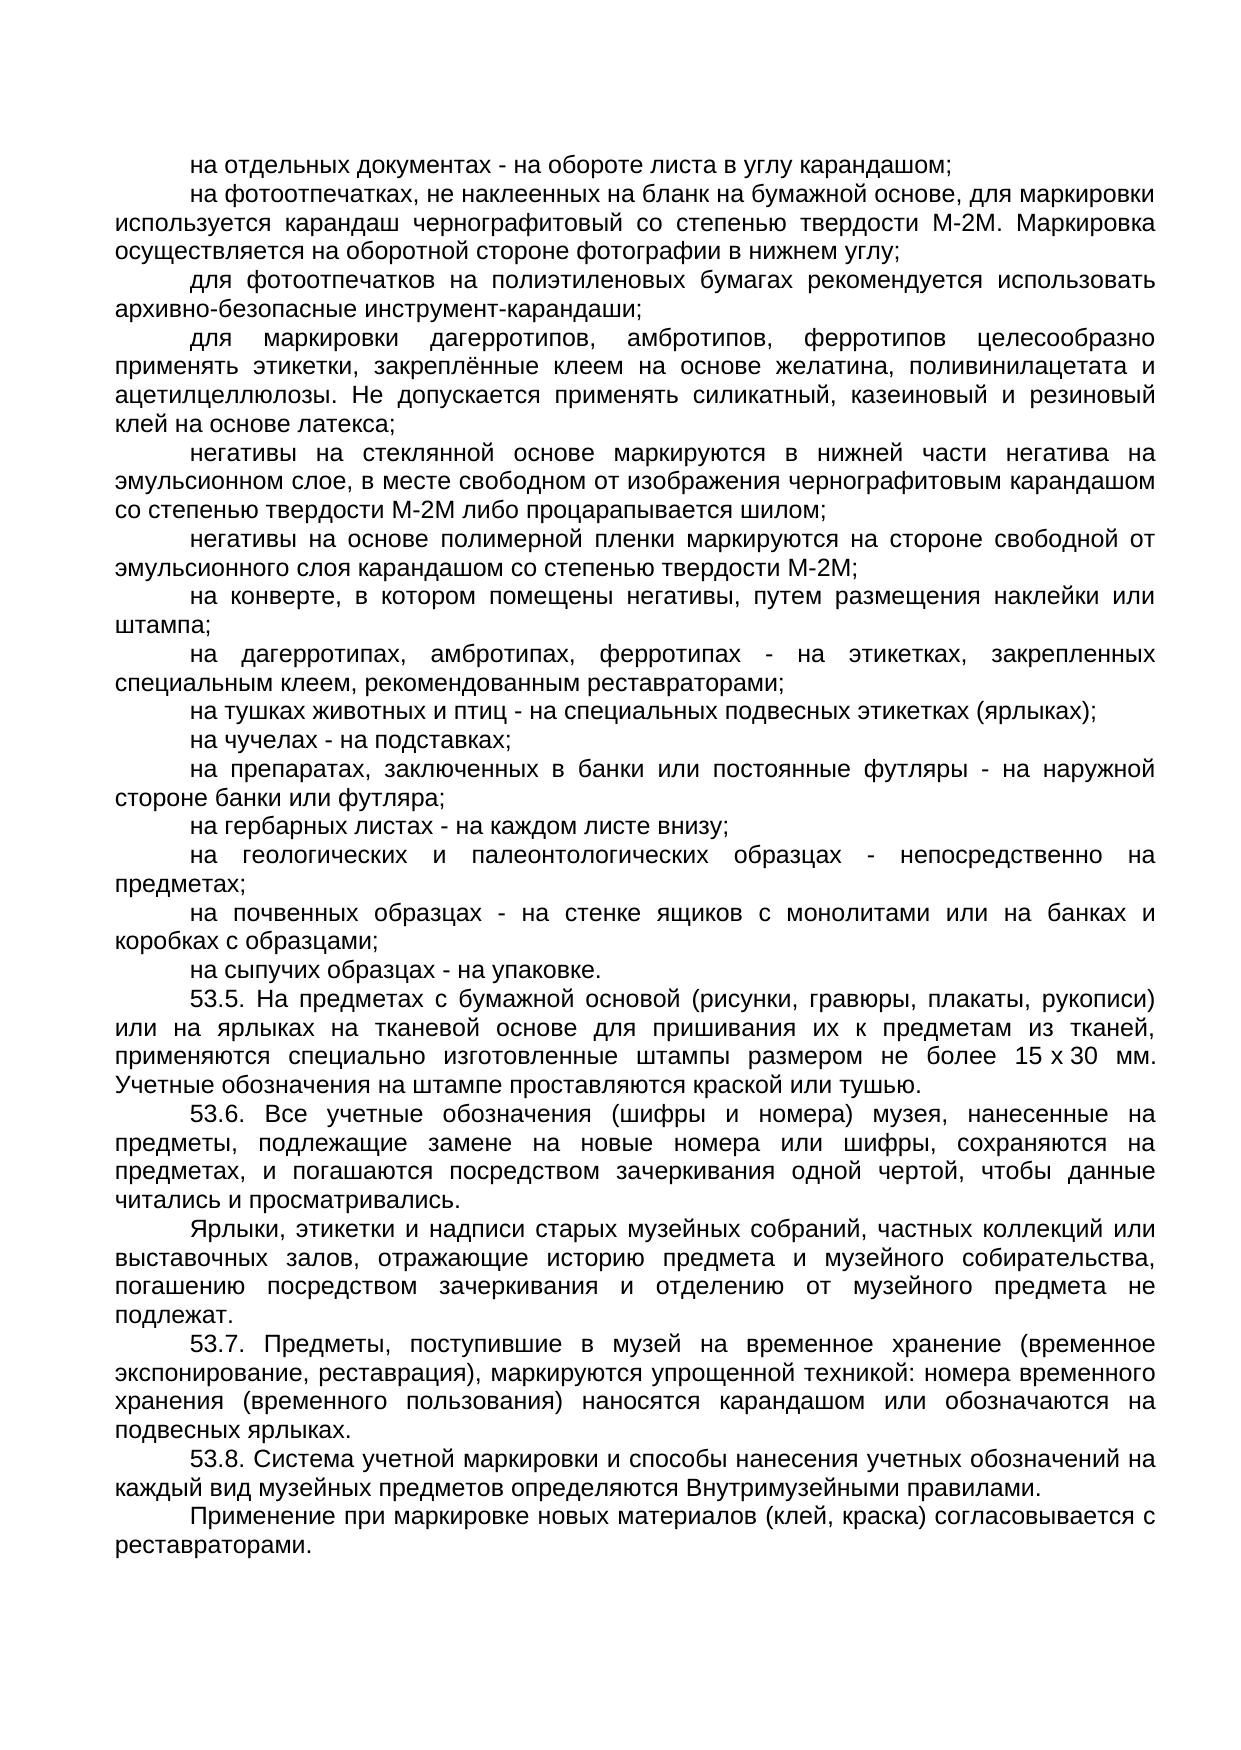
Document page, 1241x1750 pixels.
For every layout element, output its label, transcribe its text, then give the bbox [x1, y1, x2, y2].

text на чучелах - на подставках; [114, 725, 1157, 754]
text 53.5. На предметах с бумажной основой (рисунки, гравюры, плакаты, рукописи) или на ярлыках на тканевой основе для пришивания их к предметам из тканей, применяются специально изготовленные штампы размером не более 15 x 30 мм. Учетные обозначения на штампе проставляются краской или тушью. [114, 984, 1157, 1099]
text на геологических и палеонтологических образцах - непосредственно на предметах; [114, 840, 1157, 897]
text на сыпучих образцах - на упаковке. [114, 955, 1157, 984]
text на фотоотпечатках, не наклеенных на бланк на бумажной основе, для маркировки используется карандаш чернографитовый со степенью твердости М-2М. Маркировка осуществляется на оборотной стороне фотографии в нижнем углу; [114, 179, 1157, 265]
text на препаратах, заключенных в банки или постоянные футляры - на наружной стороне банки или футляра; [114, 754, 1157, 811]
text 53.6. Все учетные обозначения (шифры и номера) музея, нанесенные на предметы, подлежащие замене на новые номера или шифры, сохраняются на предметах, и погашаются посредством зачеркивания одной чертой, чтобы данные читались и просматривались. [114, 1099, 1157, 1214]
text для фотоотпечатков на полиэтиленовых бумагах рекомендуется использовать архивно-безопасные инструмент-карандаши; [114, 265, 1157, 322]
text для маркировки дагерротипов, амбротипов, ферротипов целесообразно применять этикетки, закреплённые клеем на основе желатина, поливинилацетата и ацетилцеллюлозы. Не допускается применять силикатный, казеиновый и резиновый клей на основе латекса; [114, 322, 1157, 437]
text на почвенных образцах - на стенке ящиков с монолитами или на банках и коробках с образцами; [114, 897, 1157, 955]
text 53.7. Предметы, поступившие в музей на временное хранение (временное экспонирование, реставрация), маркируются упрощенной техникой: номера временного хранения (временного пользования) наносятся карандашом или обозначаются на подвесных ярлыках. [114, 1329, 1157, 1444]
text негативы на стеклянной основе маркируются в нижней части негатива на эмульсионном слое, в месте свободном от изображения чернографитовым карандашом со степенью твердости М-2М либо процарапывается шилом; [114, 437, 1157, 524]
text на дагерротипах, амбротипах, ферротипах - на этикетках, закрепленных специальным клеем, рекомендованным реставраторами; [114, 639, 1157, 696]
text негативы на основе полимерной пленки маркируются на стороне свободной от эмульсионного слоя карандашом со степенью твердости М-2М; [114, 524, 1157, 581]
text Применение при маркировке новых материалов (клей, краска) согласовывается с реставраторами. [114, 1501, 1157, 1559]
text на конверте, в котором помещены негативы, путем размещения наклейки или штампа; [114, 581, 1157, 639]
text на тушках животных и птиц - на специальных подвесных этикетках (ярлыках); [114, 696, 1157, 725]
text Ярлыки, этикетки и надписи старых музейных собраний, частных коллекций или выставочных залов, отражающие историю предмета и музейного собирательства, погашению посредством зачеркивания и отделению от музейного предмета не подлежат. [114, 1214, 1157, 1329]
text на отдельных документах - на обороте листа в углу карандашом; [114, 150, 1157, 179]
text 53.8. Система учетной маркировки и способы нанесения учетных обозначений на каждый вид музейных предметов определяются Внутримузейными правилами. [114, 1444, 1157, 1501]
text на гербарных листах - на каждом листе внизу; [114, 811, 1157, 840]
